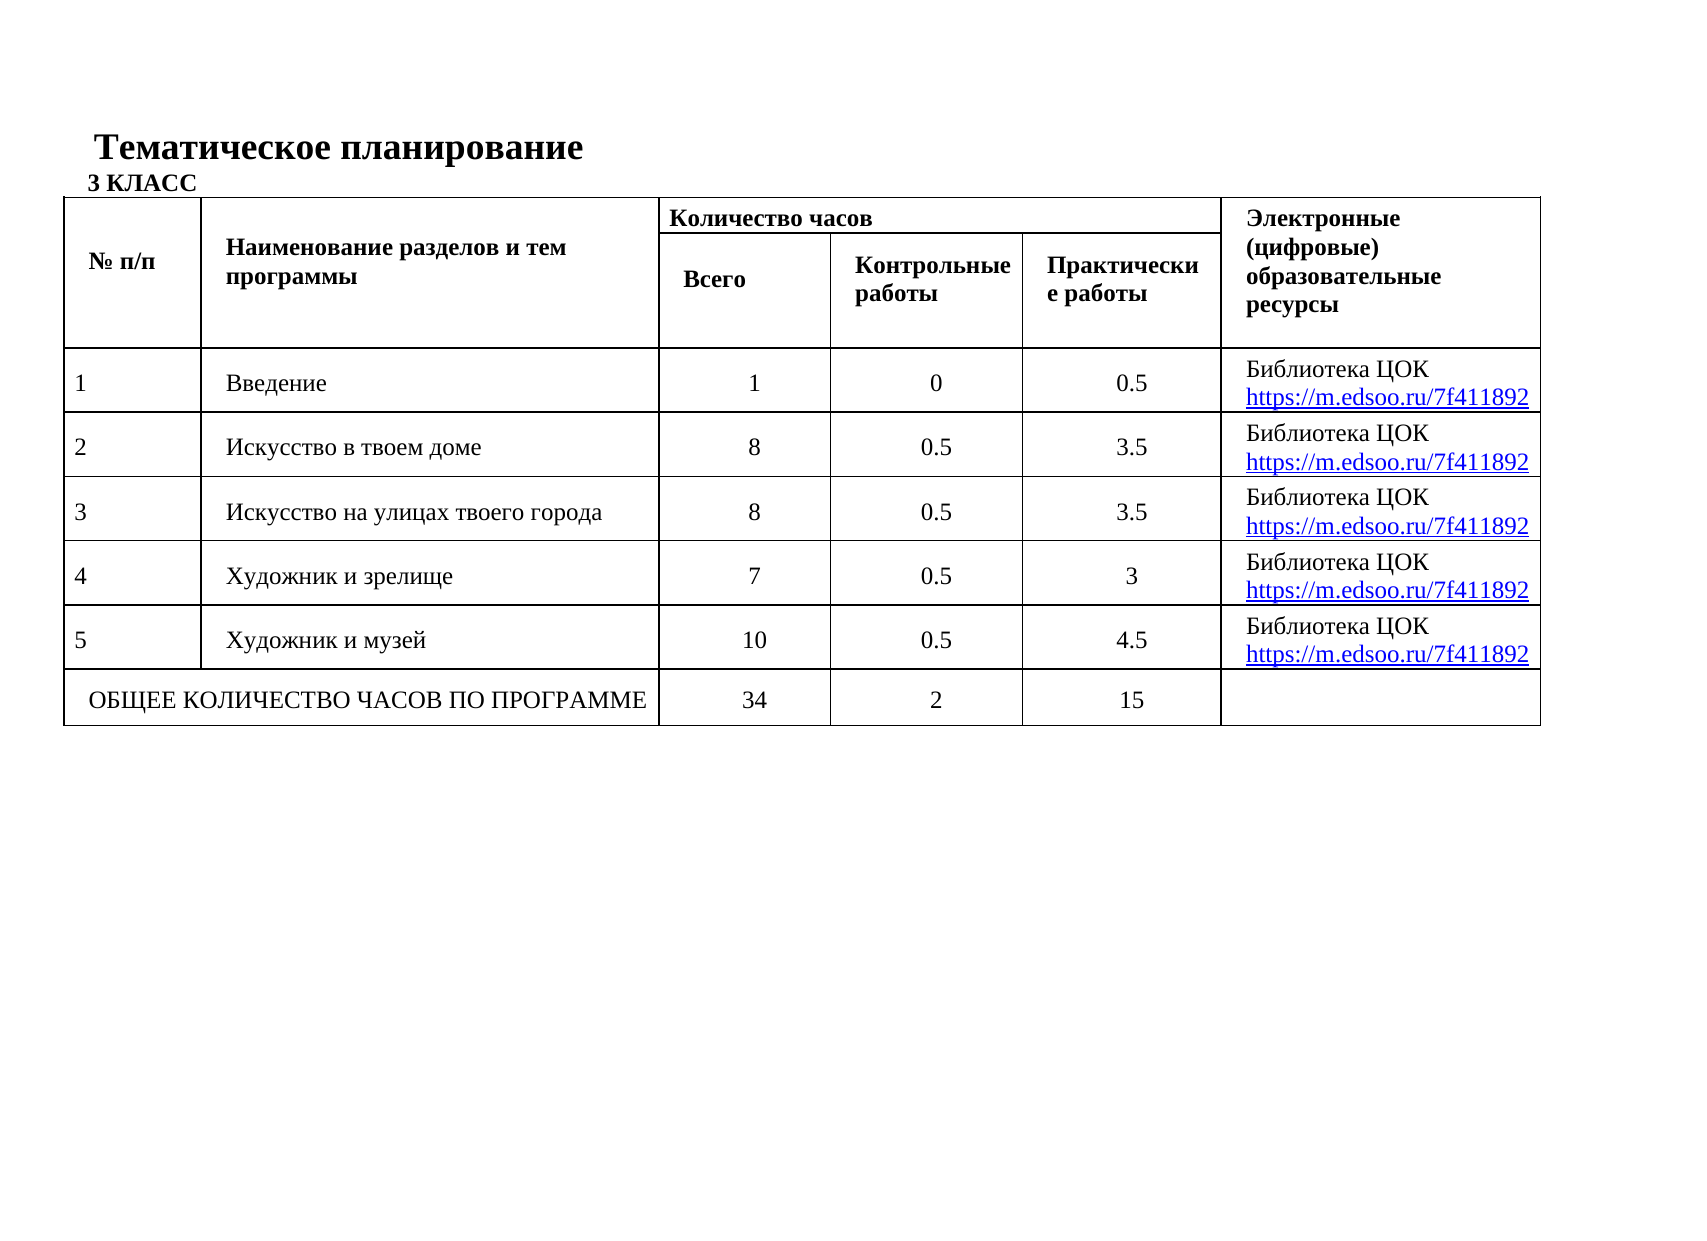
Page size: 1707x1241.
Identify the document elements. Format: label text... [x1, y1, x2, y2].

table_cell Искусство в твоем доме [202, 413, 658, 476]
table_cell Практические работы [1023, 234, 1220, 347]
table_cell 0.5 [831, 541, 1022, 604]
table_cell 5 [65, 606, 200, 668]
table_cell 8 [660, 477, 830, 540]
table_cell 3 [1023, 541, 1220, 604]
table_cell Введение [202, 349, 658, 411]
table_cell 2 [65, 413, 200, 476]
table_header № п/п [65, 198, 200, 347]
table_cell Искусство на улицах твоего города [202, 477, 658, 540]
table_cell 10 [660, 606, 830, 668]
table_cell [1222, 670, 1540, 725]
table_cell 7 [660, 541, 830, 604]
table_cell 34 [660, 670, 830, 725]
table_header Количество часов [660, 198, 1220, 232]
table_cell 2 [831, 670, 1022, 725]
text Тематическое планирование [87, 124, 1632, 168]
table_cell Библиотека ЦОК https://m.edsoo.ru/7f411892 [1222, 606, 1540, 668]
table_cell Библиотека ЦОК https://m.edsoo.ru/7f411892 [1222, 349, 1540, 411]
table_cell Художник и музей [202, 606, 658, 668]
table_cell ОБЩЕЕ КОЛИЧЕСТВО ЧАСОВ ПО ПРОГРАММЕ [65, 670, 658, 725]
table_cell 3.5 [1023, 413, 1220, 476]
table_cell 0.5 [831, 606, 1022, 668]
table_header Электронные (цифровые) образовательные ресурсы [1222, 198, 1540, 347]
table_cell 3 [65, 477, 200, 540]
table_cell Библиотека ЦОК https://m.edsoo.ru/7f411892 [1222, 541, 1540, 604]
table_cell 4.5 [1023, 606, 1220, 668]
text 3 КЛАСС [87, 168, 1632, 196]
table_cell 1 [660, 349, 830, 411]
table_cell Контрольные работы [831, 234, 1022, 347]
table_cell 15 [1023, 670, 1220, 725]
table_header Наименование разделов и тем программы [202, 198, 658, 347]
table_cell Всего [660, 234, 830, 347]
table_cell Библиотека ЦОК https://m.edsoo.ru/7f411892 [1222, 477, 1540, 540]
table_cell Библиотека ЦОК https://m.edsoo.ru/7f411892 [1222, 413, 1540, 476]
table_cell 3.5 [1023, 477, 1220, 540]
table_cell 0.5 [831, 413, 1022, 476]
table_cell 0.5 [1023, 349, 1220, 411]
table_cell 0 [831, 349, 1022, 411]
table_cell 0.5 [831, 477, 1022, 540]
table_cell 1 [65, 349, 200, 411]
table_cell 4 [65, 541, 200, 604]
table_cell 8 [660, 413, 830, 476]
table_cell Художник и зрелище [202, 541, 658, 604]
